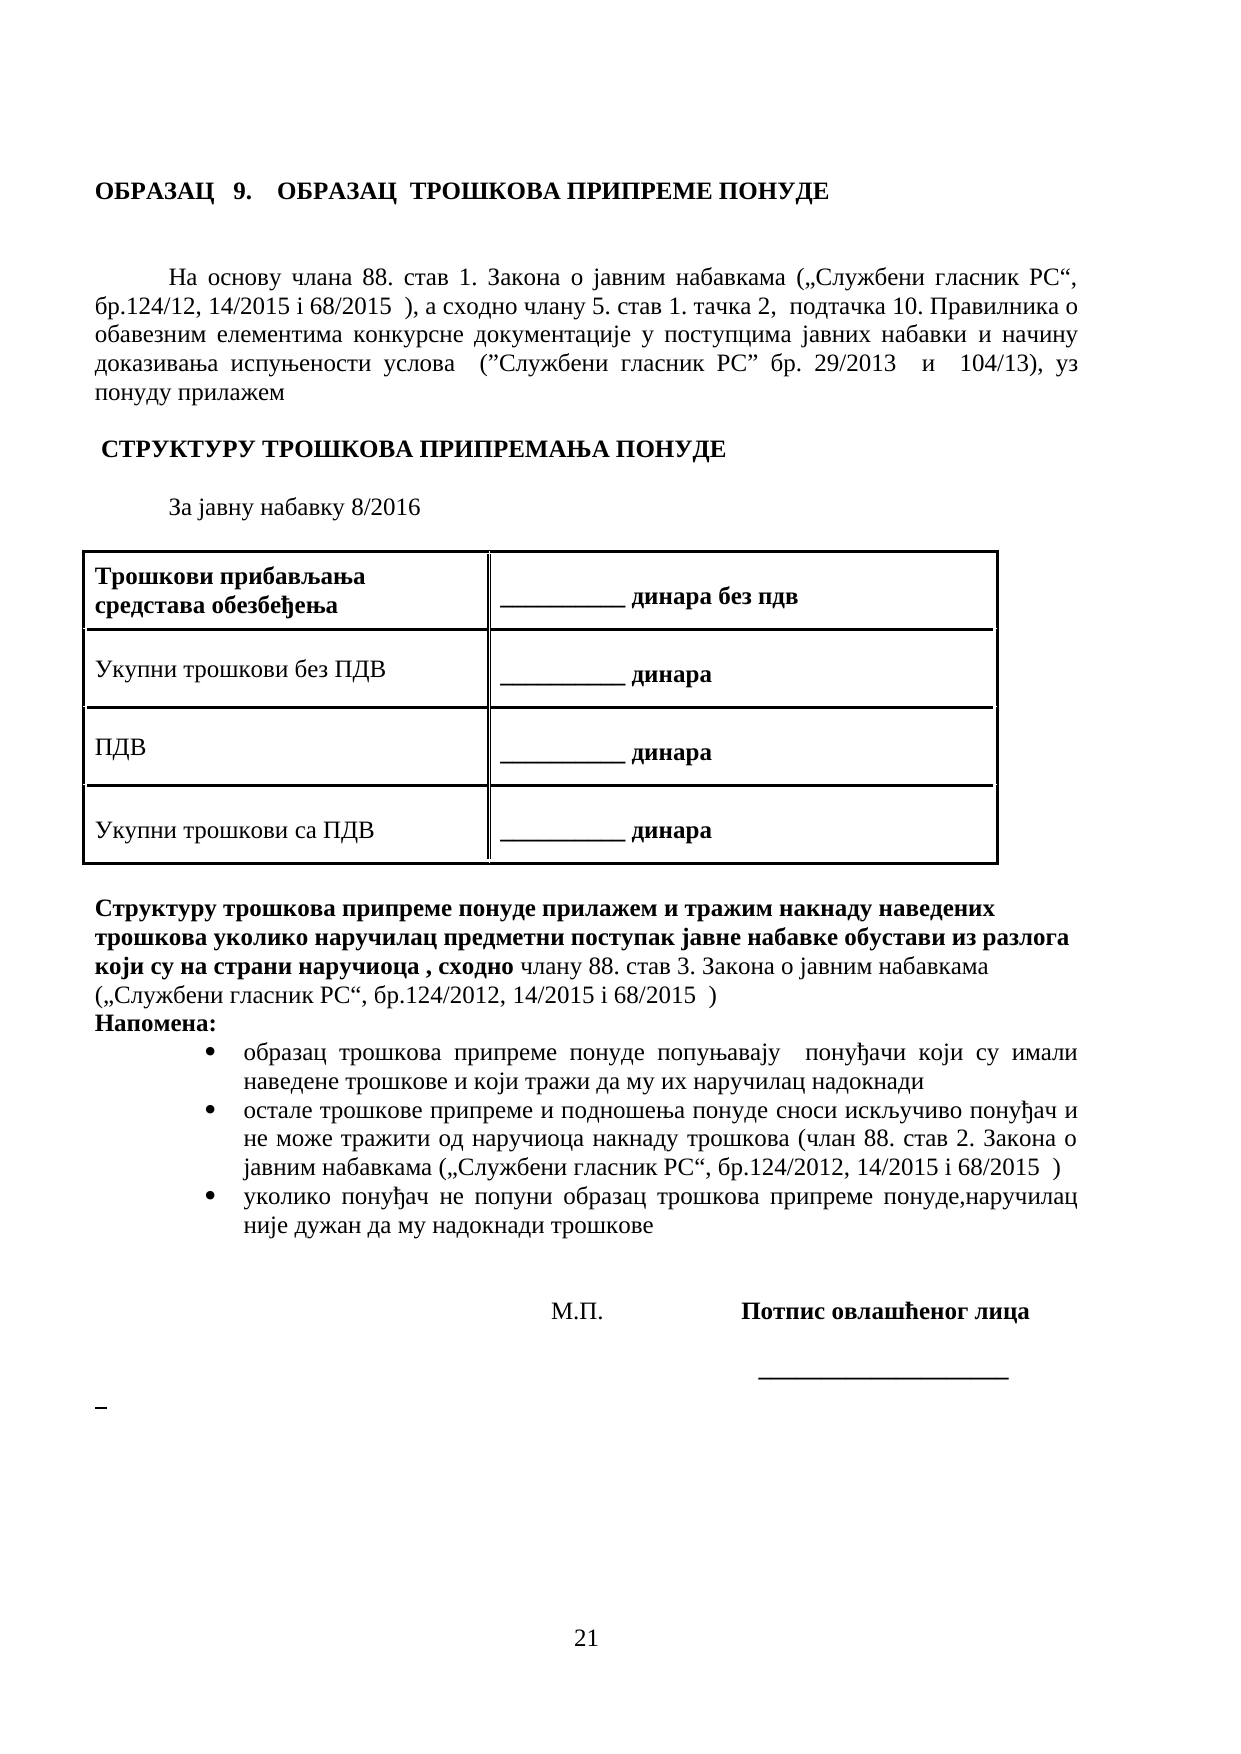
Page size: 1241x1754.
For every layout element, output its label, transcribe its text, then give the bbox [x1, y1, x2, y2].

table_header Трошкови прибављања средстава обезбеђења [85, 553, 489, 627]
text Структуру трошкова припреме понуде прилажем и тражим накнаду наведених трошкова уколико наручилац предметни поступак јавне набавке обустави из разлога који су на страни наручиоца , сходно члану 88. став 3. Закона о јавним набавкама („Службени гласник РС“, бр.124/2012, 14/2015 i 68/2015 ) [94, 893, 1078, 1008]
text М.П. Потпис овлашћеног лица [94, 1296, 1078, 1325]
text ____________________ [94, 1353, 1078, 1382]
text На основу члана 88. став 1. Закона о јавним набавкама („Службени гласник РС“, бр.124/12, 14/2015 i 68/2015 ), а сходно члану 5. став 1. тачка 2, подтачка 10. Правилника о обавезним елементима конкурсне документације у поступцима јавних набавки и начину доказивања испуњености услова (”Службени гласник РС” бр. 29/2013 и 104/13), уз понуду прилажем [94, 262, 1078, 406]
list образац трошкова припреме понуде попуњавају понуђачи који су имали наведене трошкове и који тражи да му их наручилац надокнади [206, 1037, 1078, 1095]
table_cell Укупни трошкови без ПДВ [83, 628, 487, 706]
text ОБРАЗАЦ 9. ОБРАЗАЦ ТРОШКОВА ПРИПРЕМЕ ПОНУДЕ [94, 176, 1078, 204]
table_cell __________ динара [491, 706, 997, 783]
table_cell ПДВ [83, 706, 487, 783]
text Напомена: [94, 1008, 1078, 1037]
table_header __________ динара без пдв [489, 552, 996, 627]
list уколико понуђач не попуни образац трошкова припреме понуде,наручилац није дужан да му надокнади трошкове [206, 1181, 1078, 1238]
list остале трошкове припреме и подношења понуде сноси искључиво понуђач и не може тражити од наручиоца накнаду трошкова (члан 88. став 2. Закона о јавним набавкама („Службени гласник РС“, бр.124/2012, 14/2015 i 68/2015 ) [206, 1095, 1078, 1181]
text СТРУКТУРУ ТРОШКОВА ПРИПРЕМАЊА ПОНУДЕ [94, 434, 1078, 463]
text За јавну набавку 8/2016 [94, 492, 1078, 521]
table_cell Укупни трошкови са ПДВ [83, 784, 489, 862]
table_cell __________ динара [489, 784, 997, 862]
table_cell __________ динара [491, 628, 997, 706]
